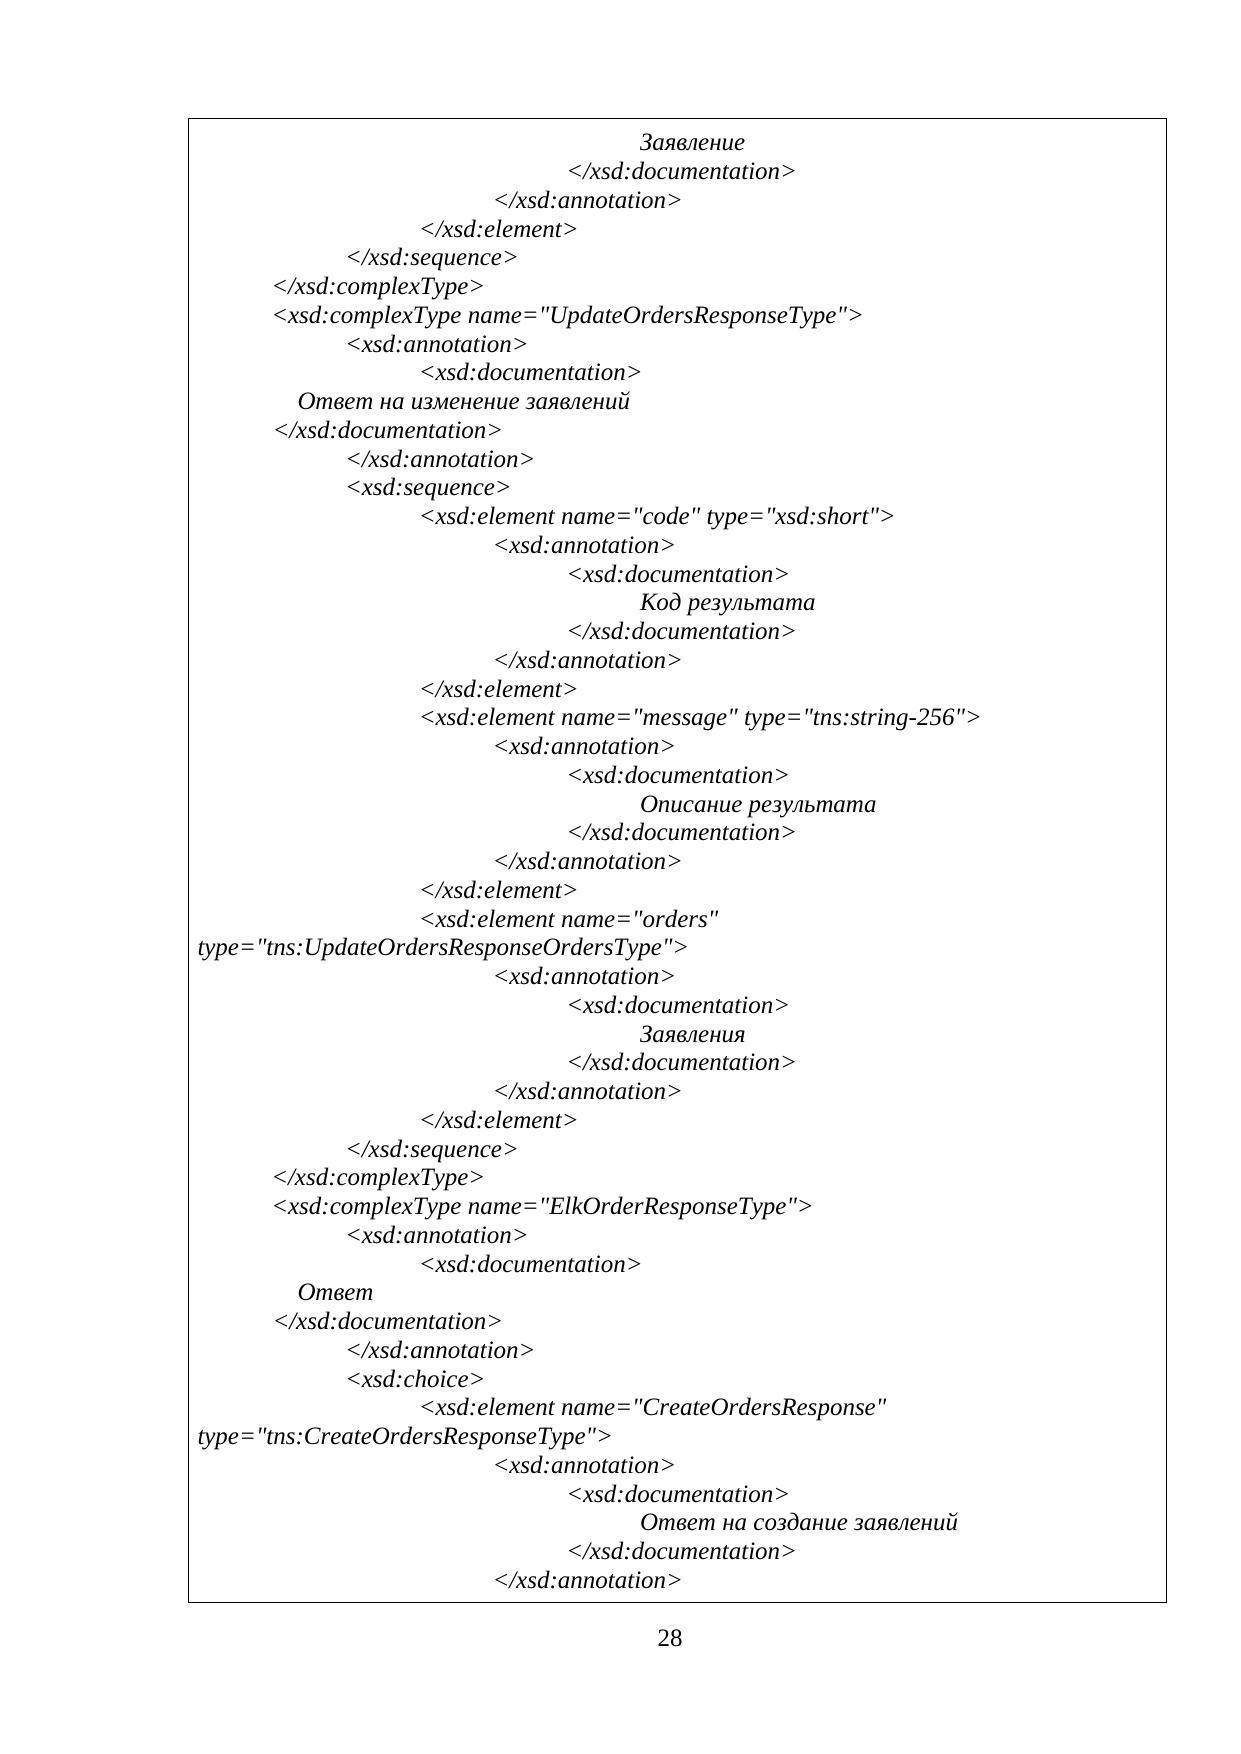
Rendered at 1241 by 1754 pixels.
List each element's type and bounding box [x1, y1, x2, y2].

table_header [189, 119, 1166, 1602]
